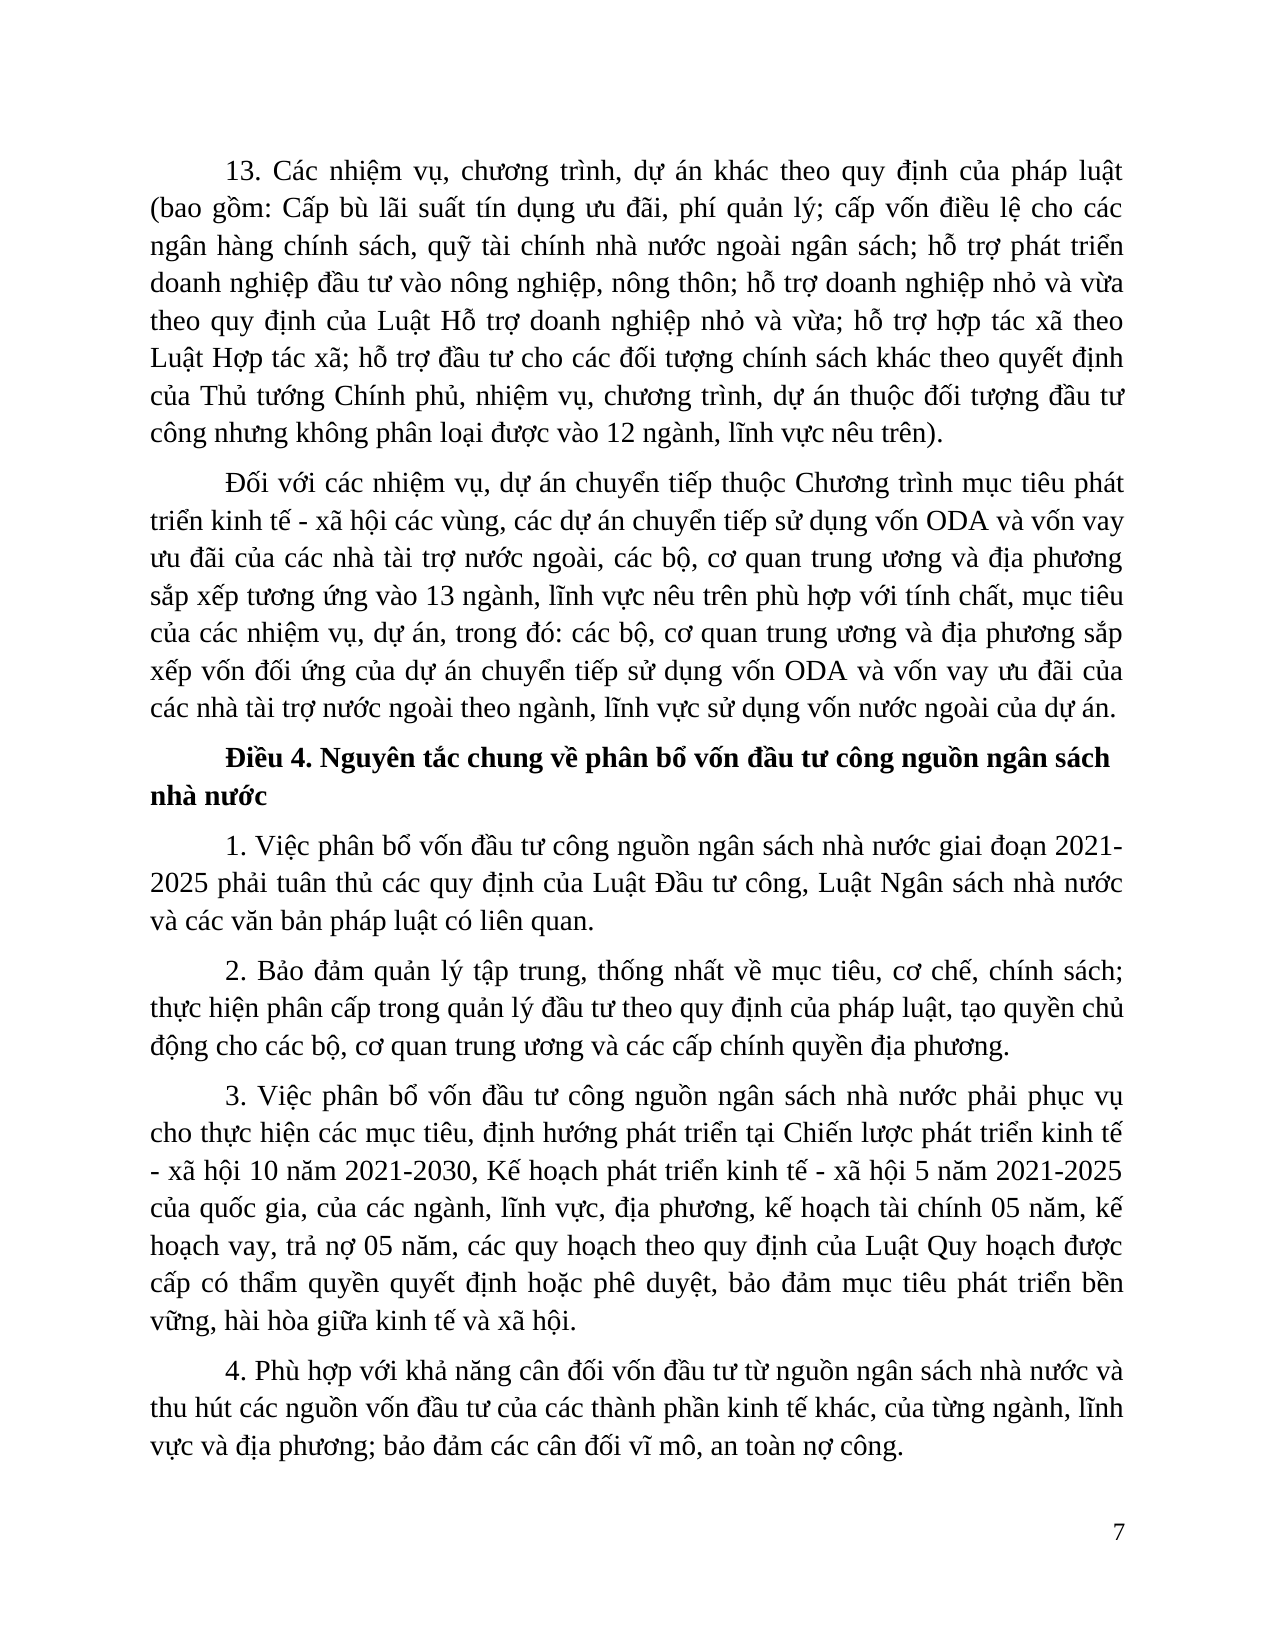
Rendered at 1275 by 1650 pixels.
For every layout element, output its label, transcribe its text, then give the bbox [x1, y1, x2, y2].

text 13. Các nhiệm vụ, chương trình, dự án khác theo quy định của pháp luật (bao gồm: Cấp bù lãi suất tín dụng ưu đãi, phí quản lý; cấp vốn điều lệ cho các ngân hàng chính sách, quỹ tài chính nhà nước ngoài ngân sách; hỗ trợ phát triển doanh nghiệp đầu tư vào nông nghiệp, nông thôn; hỗ trợ doanh nghiệp nhỏ và vừa theo quy định của Luật Hỗ trợ doanh nghiệp nhỏ và vừa; hỗ trợ hợp tác xã theo Luật Hợp tác xã; hỗ trợ đầu tư cho các đối tượng chính sách khác theo quyết định của Thủ tướng Chính phủ, nhiệm vụ, chương trình, dự án thuộc đối tượng đầu tư công nhưng không phân loại được vào 12 ngành, lĩnh vực nêu trên). [150, 150, 1125, 450]
text Đối với các nhiệm vụ, dự án chuyển tiếp thuộc Chương trình mục tiêu phát triển kinh tế - xã hội các vùng, các dự án chuyển tiếp sử dụng vốn ODA và vốn vay ưu đãi của các nhà tài trợ nước ngoài, các bộ, cơ quan trung ương và địa phương sắp xếp tương ứng vào 13 ngành, lĩnh vực nêu trên phù hợp với tính chất, mục tiêu của các nhiệm vụ, dự án, trong đó: các bộ, cơ quan trung ương và địa phương sắp xếp vốn đối ứng của dự án chuyển tiếp sử dụng vốn ODA và vốn vay ưu đãi của các nhà tài trợ nước ngoài theo ngành, lĩnh vực sử dụng vốn nước ngoài của dự án. [150, 462, 1125, 725]
text Điều 4. Nguyên tắc chung về phân bổ vốn đầu tư công nguồn ngân sách nhà nước [150, 737, 1125, 812]
text 3. Việc phân bổ vốn đầu tư công nguồn ngân sách nhà nước phải phục vụ cho thực hiện các mục tiêu, định hướng phát triển tại Chiến lược phát triển kinh tế - xã hội 10 năm 2021-2030, Kế hoạch phát triển kinh tế - xã hội 5 năm 2021-2025 của quốc gia, của các ngành, lĩnh vực, địa phương, kế hoạch tài chính 05 năm, kế hoạch vay, trả nợ 05 năm, các quy hoạch theo quy định của Luật Quy hoạch được cấp có thẩm quyền quyết định hoặc phê duyệt, bảo đảm mục tiêu phát triển bền vững, hài hòa giữa kinh tế và xã hội. [150, 1075, 1125, 1337]
text 2. Bảo đảm quản lý tập trung, thống nhất về mục tiêu, cơ chế, chính sách; thực hiện phân cấp trong quản lý đầu tư theo quy định của pháp luật, tạo quyền chủ động cho các bộ, cơ quan trung ương và các cấp chính quyền địa phương. [150, 950, 1125, 1062]
text 1. Việc phân bổ vốn đầu tư công nguồn ngân sách nhà nước giai đoạn 2021-2025 phải tuân thủ các quy định của Luật Đầu tư công, Luật Ngân sách nhà nước và các văn bản pháp luật có liên quan. [150, 825, 1125, 937]
text 4. Phù hợp với khả năng cân đối vốn đầu tư từ nguồn ngân sách nhà nước và thu hút các nguồn vốn đầu tư của các thành phần kinh tế khác, của từng ngành, lĩnh vực và địa phương; bảo đảm các cân đối vĩ mô, an toàn nợ công. [150, 1350, 1125, 1462]
